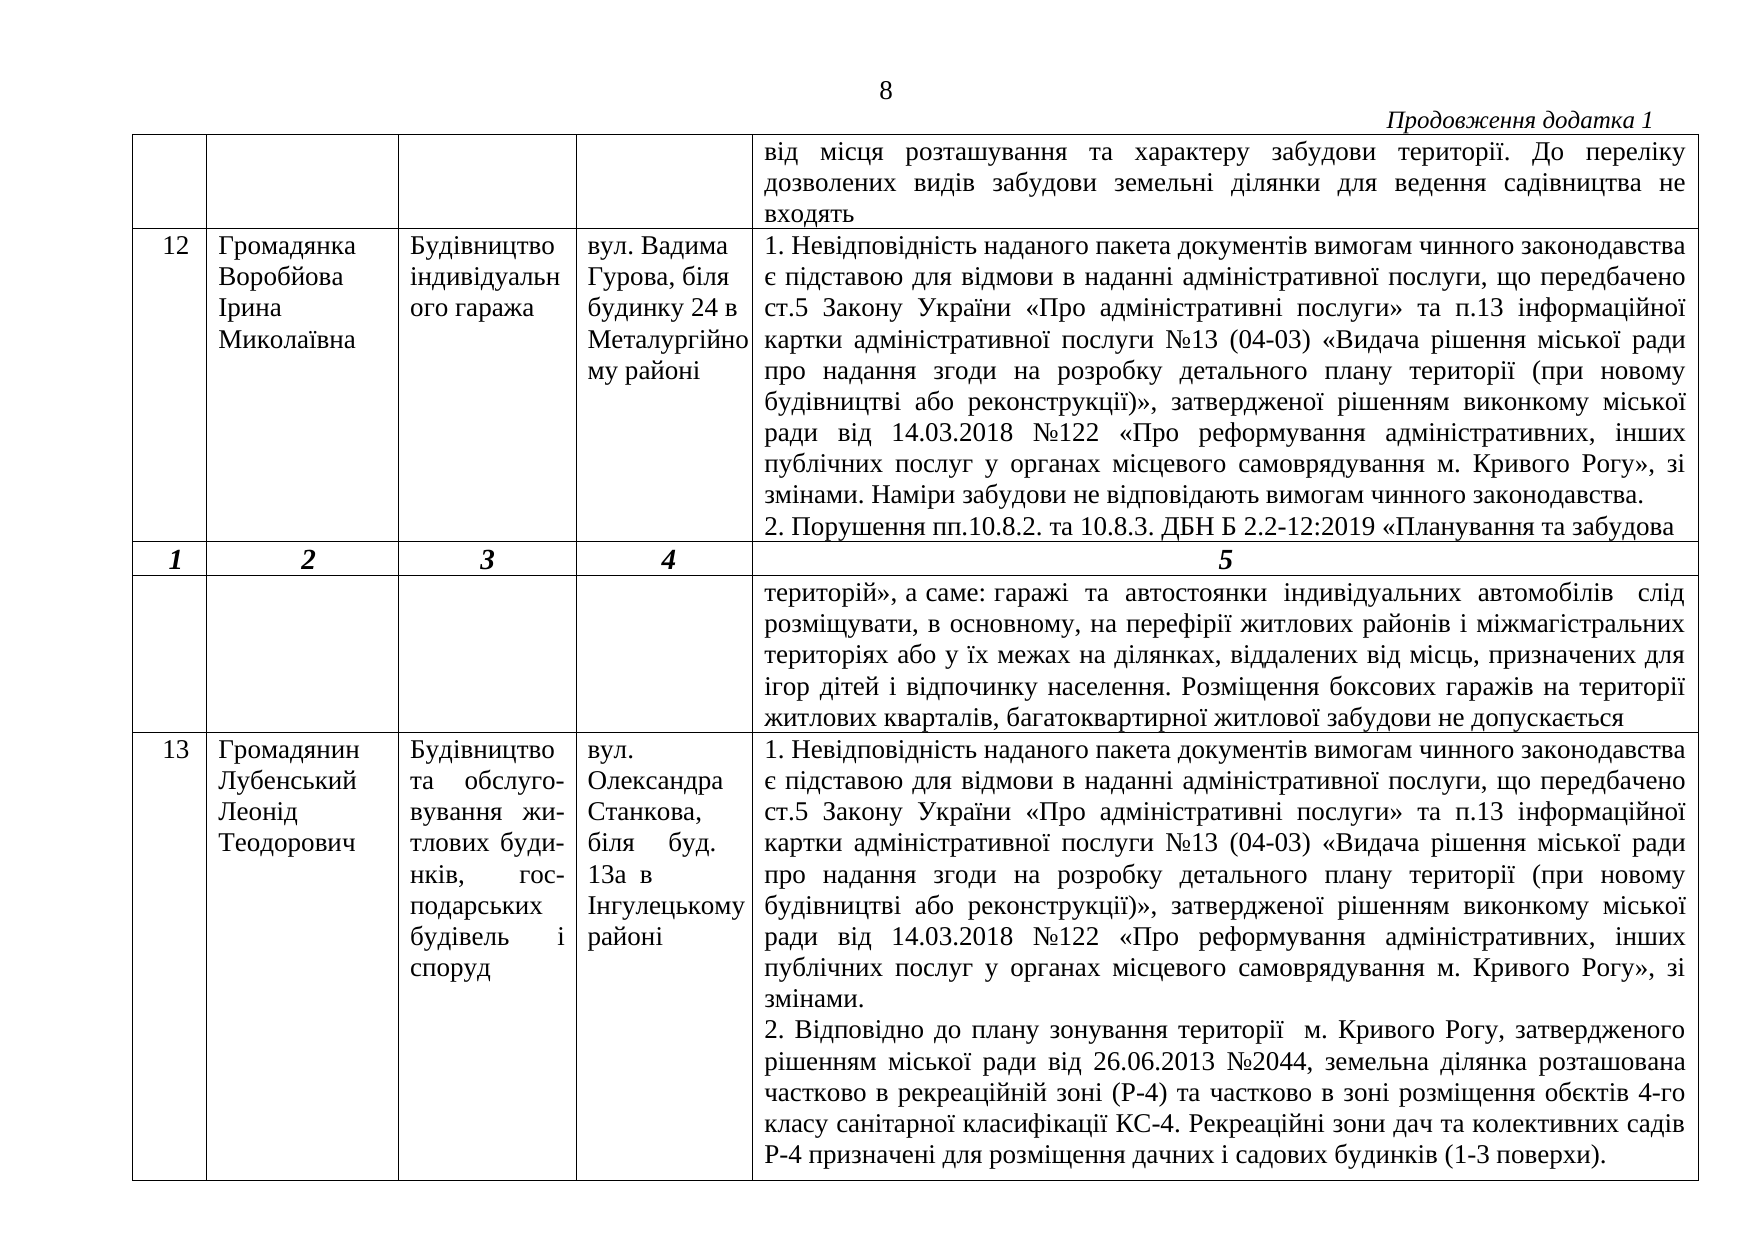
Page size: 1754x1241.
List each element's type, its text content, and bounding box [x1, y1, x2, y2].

table_cell 13 [133, 733, 206, 1180]
table_cell [577, 576, 752, 732]
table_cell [399, 135, 576, 228]
table_cell 1 [133, 542, 206, 575]
table_cell 1. Невідповідність наданого пакета документів вимогам чинного законодавства є підставою для відмови в наданні адміністративної послуги, що передбачено ст.5 Закону України «Про адміністративні послуги» та п.13 інформаційної картки адміністративної послуги №13 (04-03) «Видача рішення міської ради про надання згоди на розробку детального плану території (при новому будівництві або реконструкції)», затвердженої рішенням виконкому міської ради від 14.03.2018 №122 «Про реформування адміністративних, інших публічних послуг у органах місцевого самоврядування м. Кривого Рогу», зі змінами. Наміри забудови не відповідають вимогам чинного законодавства. 2. Порушення пп.10.8.2. та 10.8.3. ДБН Б 2.2-12:2019 «Планування та забудова [753, 229, 1698, 541]
table_cell [399, 576, 576, 732]
table_cell 11 [133, 135, 206, 228]
table_cell Громадянка Воробйова Ірина Миколаївна [207, 229, 398, 541]
table_cell [133, 576, 206, 732]
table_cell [399, 733, 576, 1180]
table_cell 4 [577, 542, 752, 575]
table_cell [753, 733, 1698, 1180]
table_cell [207, 733, 398, 1180]
table_cell територій», а саме: гаражі та автостоянки індивідуальних автомобілів слід розміщувати, в основному, на перефірії житлових районів і міжмагістральних територіях або у їх межах на ділянках, віддалених від місць, призначених для ігор дітей і відпочинку населення. Розміщення боксових гаражів на території житлових кварталів, багатоквартирної житлової забудови не допускається [753, 576, 1698, 732]
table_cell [577, 733, 752, 1180]
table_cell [207, 135, 398, 228]
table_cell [753, 135, 1698, 228]
table_cell 12 [133, 229, 206, 541]
table_cell 5 [753, 542, 1698, 575]
table_cell Будівництво індивідуального гаража [399, 229, 576, 541]
table_cell 2 [207, 542, 398, 575]
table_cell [577, 135, 752, 228]
table_cell [207, 576, 398, 732]
table_cell 3 [399, 542, 576, 575]
table_cell вул. Вадима Гурова, біля будинку 24 в Металургійному районі [577, 229, 752, 541]
